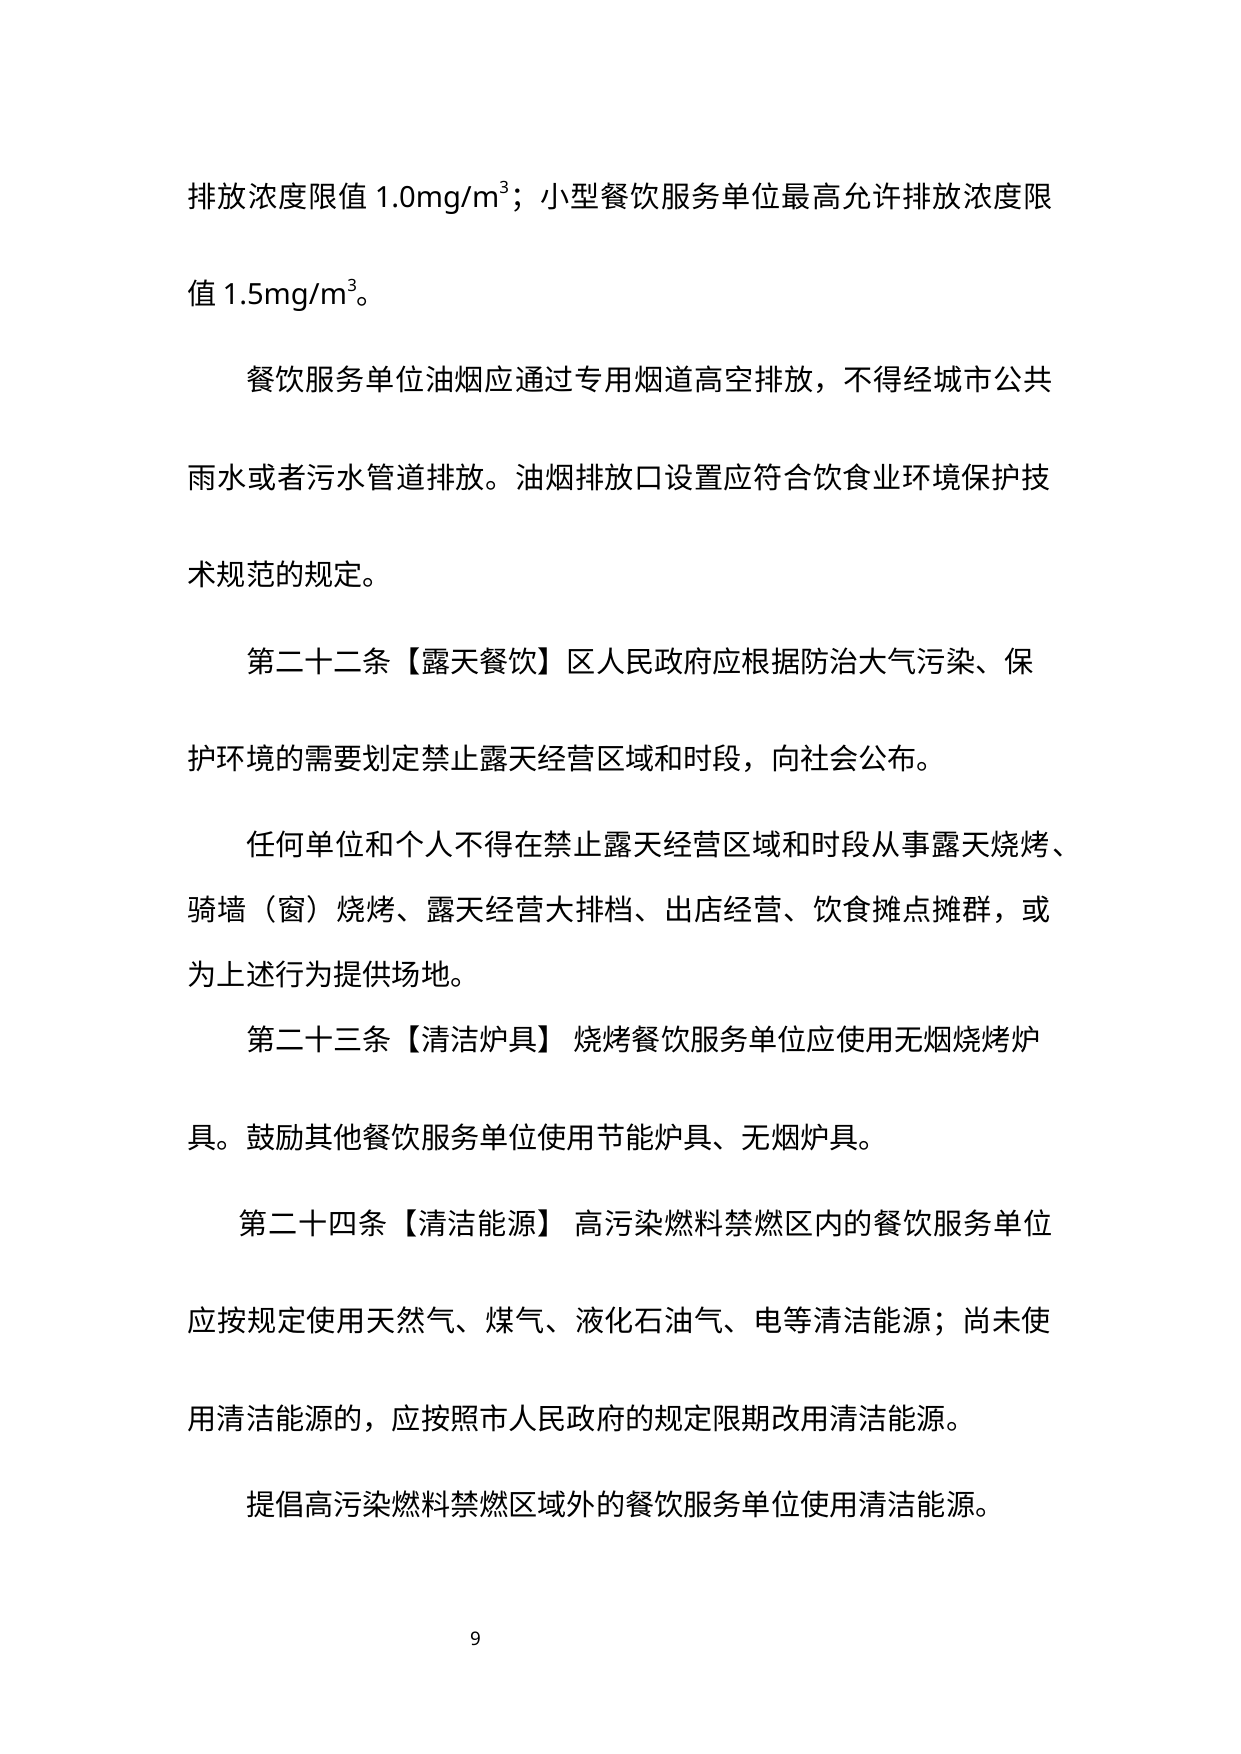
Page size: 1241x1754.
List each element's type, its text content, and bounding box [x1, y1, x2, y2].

text 餐饮服务单位油烟应通过专用烟道高空排放，不得经城市公共雨水或者污水管道排放。油烟排放口设置应符合饮食业环境保护技术规范的规定。 [187, 346, 1053, 606]
text 提倡高污染燃料禁燃区域外的餐饮服务单位使用清洁能源。 [187, 1470, 1053, 1535]
text 任何单位和个人不得在禁止露天经营区域和时段从事露天烧烤、骑墙（窗）烧烤、露天经营大排档、出店经营、饮食摊点摊群，或为上述行为提供场地。 [187, 810, 1053, 1005]
text 第二十四条【清洁能源】 高污染燃料禁燃区内的餐饮服务单位应按规定使用天然气、煤气、液化石油气、电等清洁能源；尚未使用清洁能源的，应按照市人民政府的规定限期改用清洁能源。 [187, 1189, 1053, 1449]
text 第二十三条【清洁炉具】 烧烤餐饮服务单位应使用无烟烧烤炉具。鼓励其他餐饮服务单位使用节能炉具、无烟炉具。 [187, 1005, 1053, 1168]
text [187, 162, 1053, 324]
text 第二十二条【露天餐饮】区人民政府应根据防治大气污染、保护环境的需要划定禁止露天经营区域和时段，向社会公布。 [187, 627, 1053, 789]
